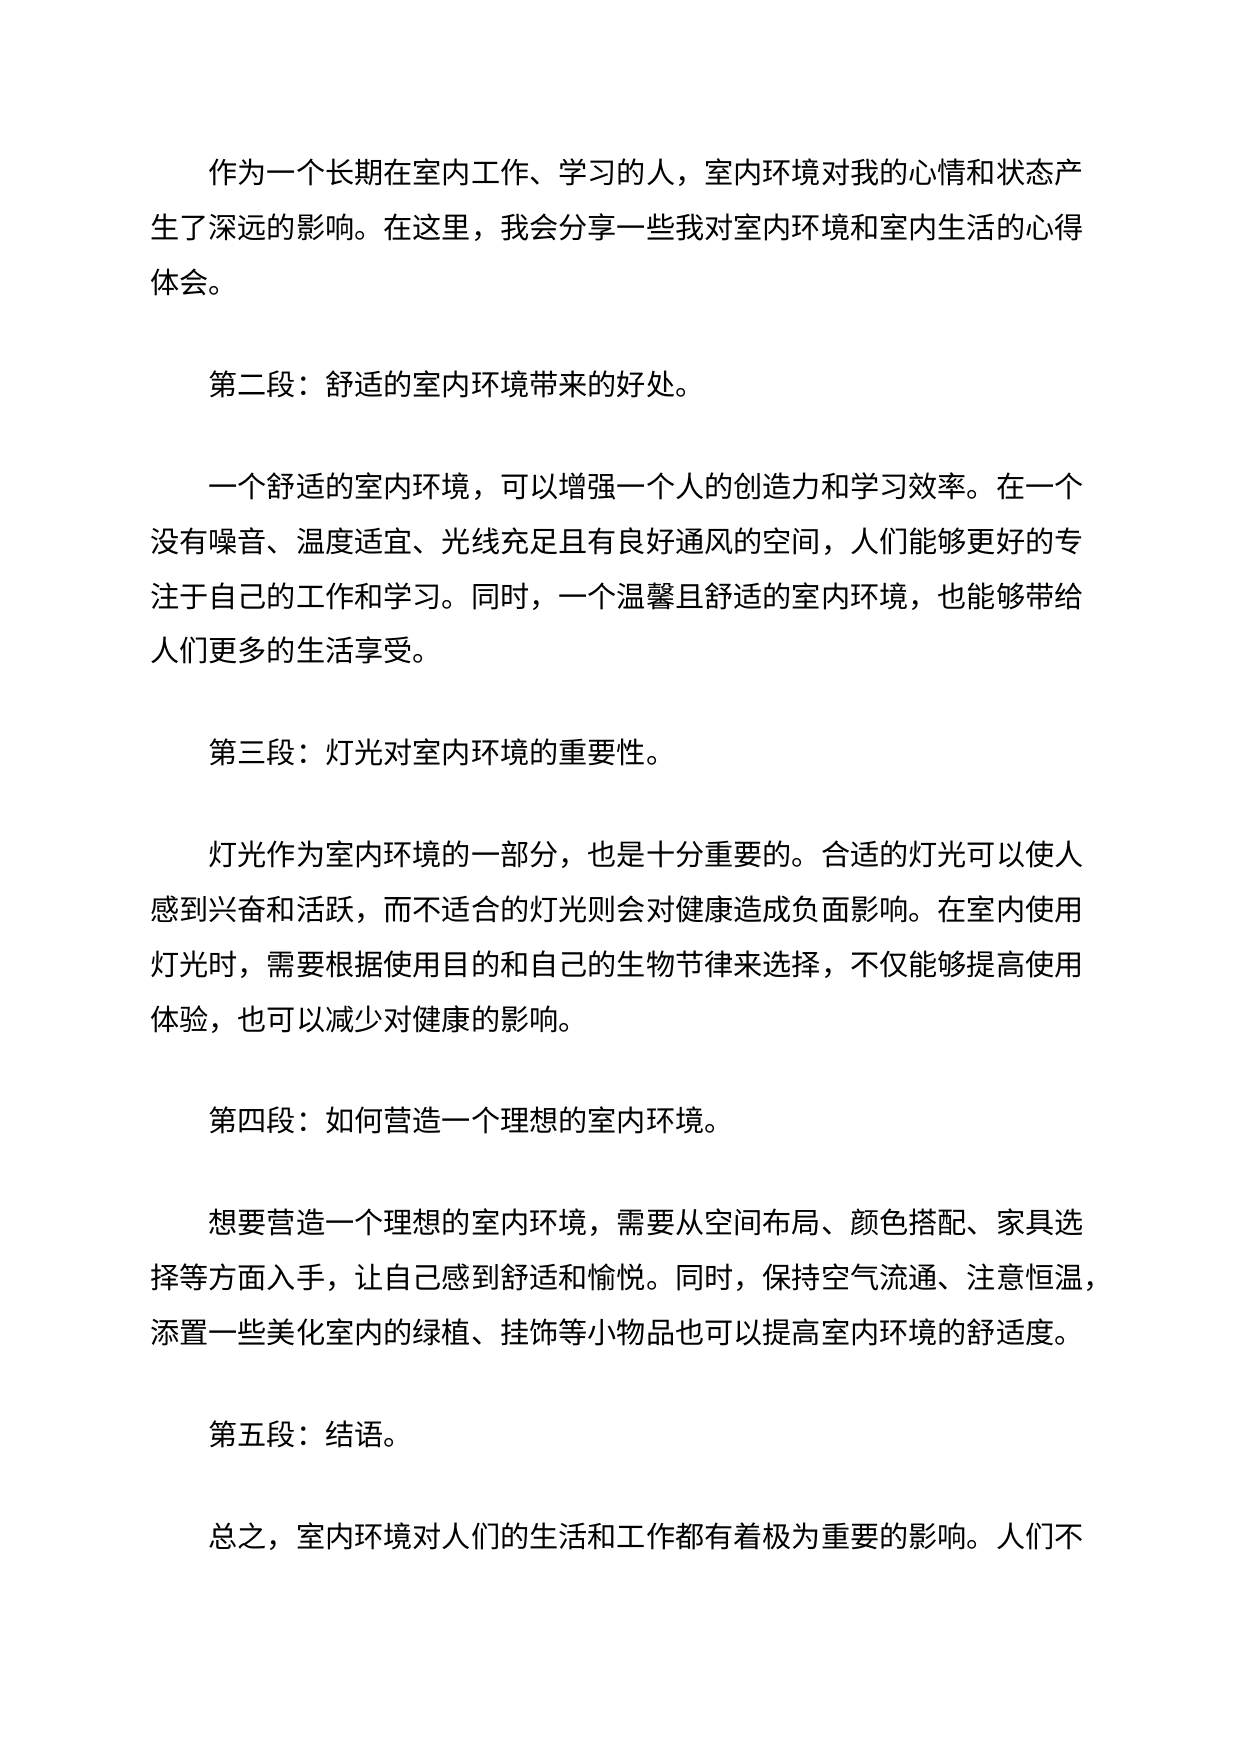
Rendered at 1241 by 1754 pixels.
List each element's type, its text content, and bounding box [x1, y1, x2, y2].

text 灯光作为室内环境的一部分，也是十分重要的。合适的灯光可以使人感到兴奋和活跃，而不适合的灯光则会对健康造成负面影响。在室内使用灯光时，需要根据使用目的和自己的生物节律来选择，不仅能够提高使用体验，也可以减少对健康的影响。 [150, 832, 1090, 1038]
text 第二段：舒适的室内环境带来的好处。 [150, 362, 1090, 404]
text 第五段：结语。 [150, 1411, 1090, 1454]
text 第四段：如何营造一个理想的室内环境。 [150, 1098, 1090, 1140]
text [150, 1513, 1090, 1555]
text 一个舒适的室内环境，可以增强一个人的创造力和学习效率。在一个没有噪音、温度适宜、光线充足且有良好通风的空间，人们能够更好的专注于自己的工作和学习。同时，一个温馨且舒适的室内环境，也能够带给人们更多的生活享受。 [150, 463, 1090, 670]
text 作为一个长期在室内工作、学习的人，室内环境对我的心情和状态产生了深远的影响。在这里，我会分享一些我对室内环境和室内生活的心得体会。 [150, 150, 1090, 302]
text 想要营造一个理想的室内环境，需要从空间布局、颜色搭配、家具选择等方面入手，让自己感到舒适和愉悦。同时，保持空气流通、注意恒温，添置一些美化室内的绿植、挂饰等小物品也可以提高室内环境的舒适度。 [150, 1200, 1090, 1352]
text 第三段：灯光对室内环境的重要性。 [150, 730, 1090, 772]
